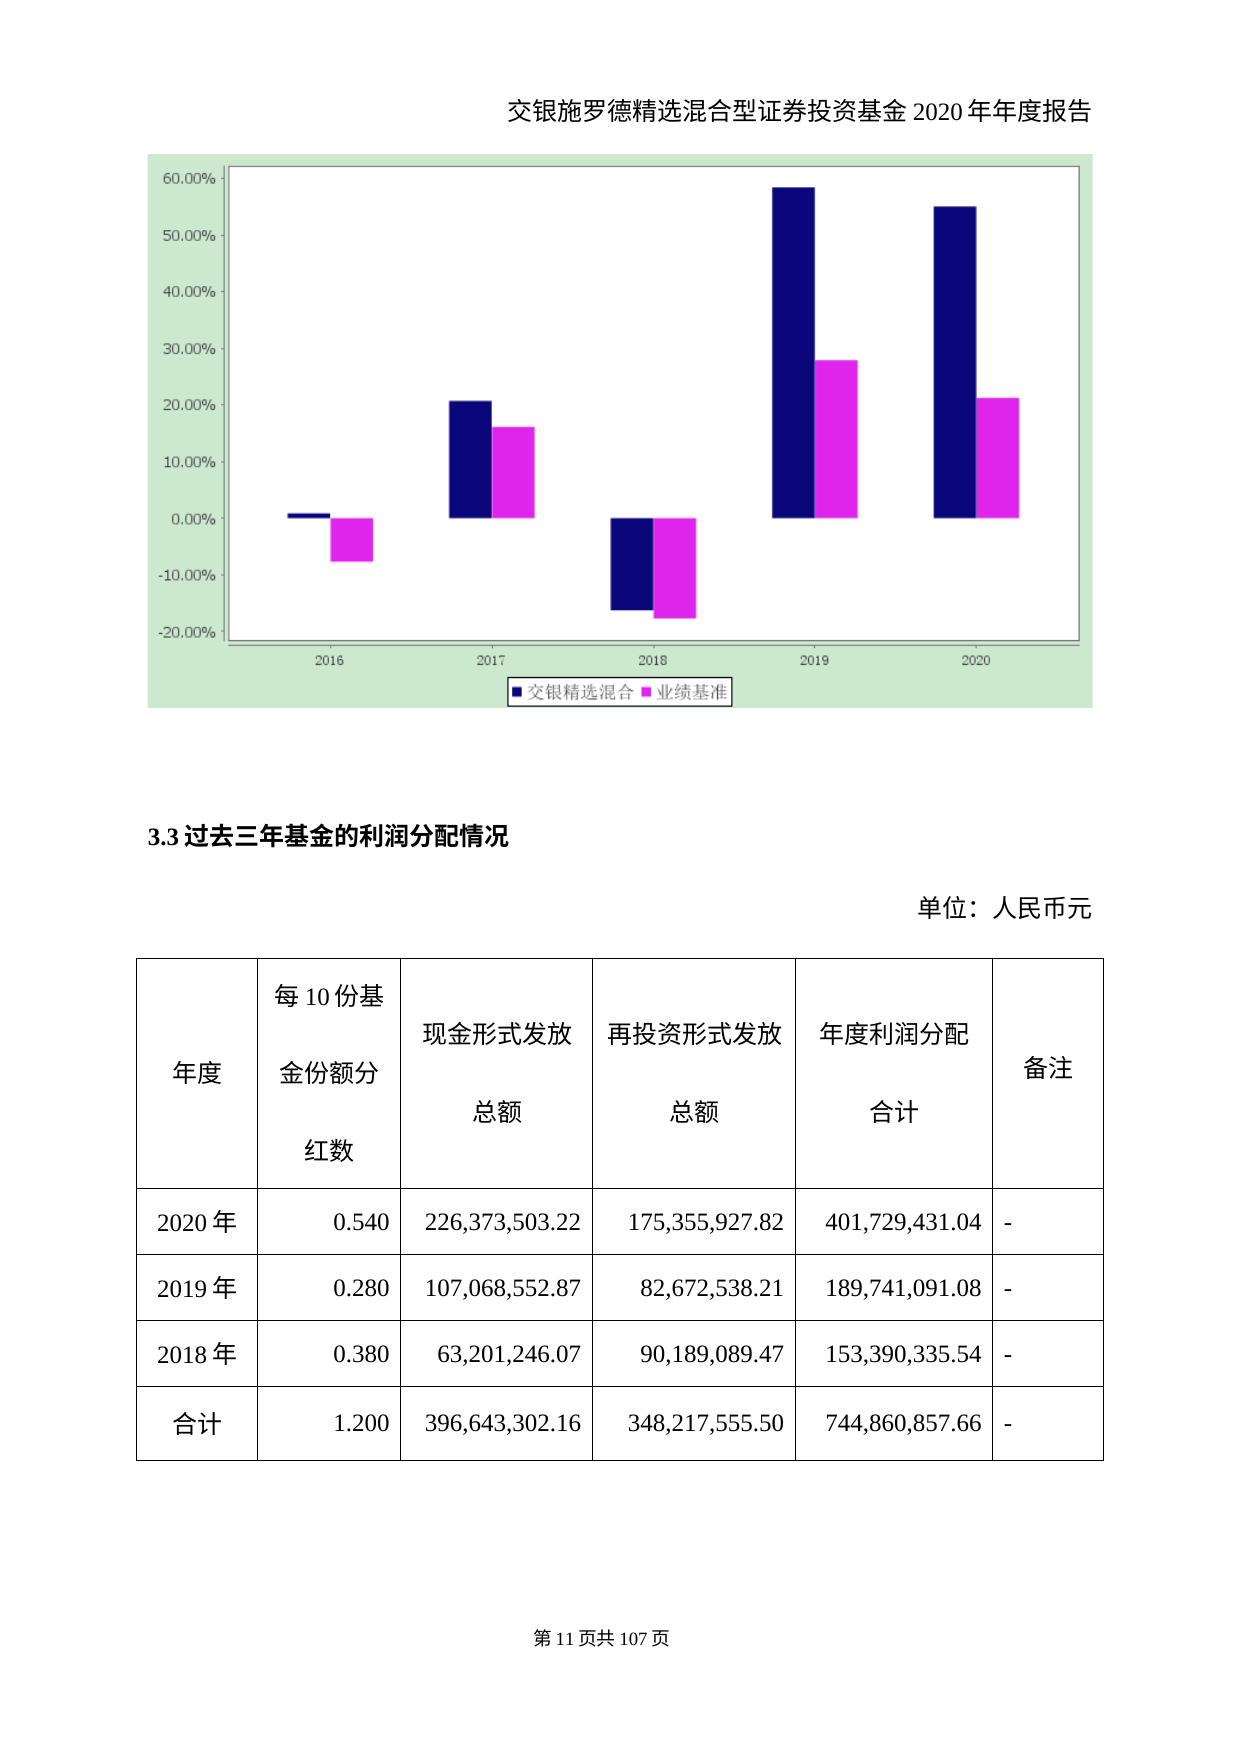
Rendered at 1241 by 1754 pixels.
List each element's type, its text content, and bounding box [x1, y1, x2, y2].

subtitle 3.3过去三年基金的利润分配情况 [148, 802, 1092, 867]
table_cell 226,373,503.22 [401, 1189, 592, 1253]
table_cell - [993, 1255, 1103, 1319]
table_cell 2018年 [137, 1321, 257, 1386]
table_cell 0.380 [258, 1321, 400, 1386]
table_header 现金形式发放总额 [401, 959, 592, 1187]
table_cell - [993, 1387, 1103, 1460]
table_cell 2020年 [137, 1189, 257, 1253]
table_cell 175,355,927.82 [593, 1189, 795, 1253]
table_cell 合计 [137, 1387, 257, 1460]
table_cell 63,201,246.07 [401, 1321, 592, 1386]
table_cell 90,189,089.47 [593, 1321, 795, 1386]
table_cell 2019年 [137, 1255, 257, 1319]
table_header 每10份基金份额分红数 [258, 959, 400, 1187]
table_cell 0.280 [258, 1255, 400, 1319]
table_cell 348,217,555.50 [593, 1387, 795, 1460]
table_cell 396,643,302.16 [401, 1387, 592, 1460]
table_header 备注 [993, 959, 1103, 1187]
table_cell 744,860,857.66 [796, 1387, 992, 1460]
table_cell 401,729,431.04 [796, 1189, 992, 1253]
table_cell 107,068,552.87 [401, 1255, 592, 1319]
table_cell 153,390,335.54 [796, 1321, 992, 1386]
text 单位：人民币元 [148, 874, 1092, 939]
table_header 年度利润分配合计 [796, 959, 992, 1187]
table_header 年度 [137, 959, 257, 1187]
picture [147, 154, 1093, 708]
table_cell - [993, 1321, 1103, 1386]
table_cell 1.200 [258, 1387, 400, 1460]
table_cell - [993, 1189, 1103, 1253]
table_header 再投资形式发放总额 [593, 959, 795, 1187]
table_cell 189,741,091.08 [796, 1255, 992, 1319]
table_cell 0.540 [258, 1189, 400, 1253]
table_cell 82,672,538.21 [593, 1255, 795, 1319]
